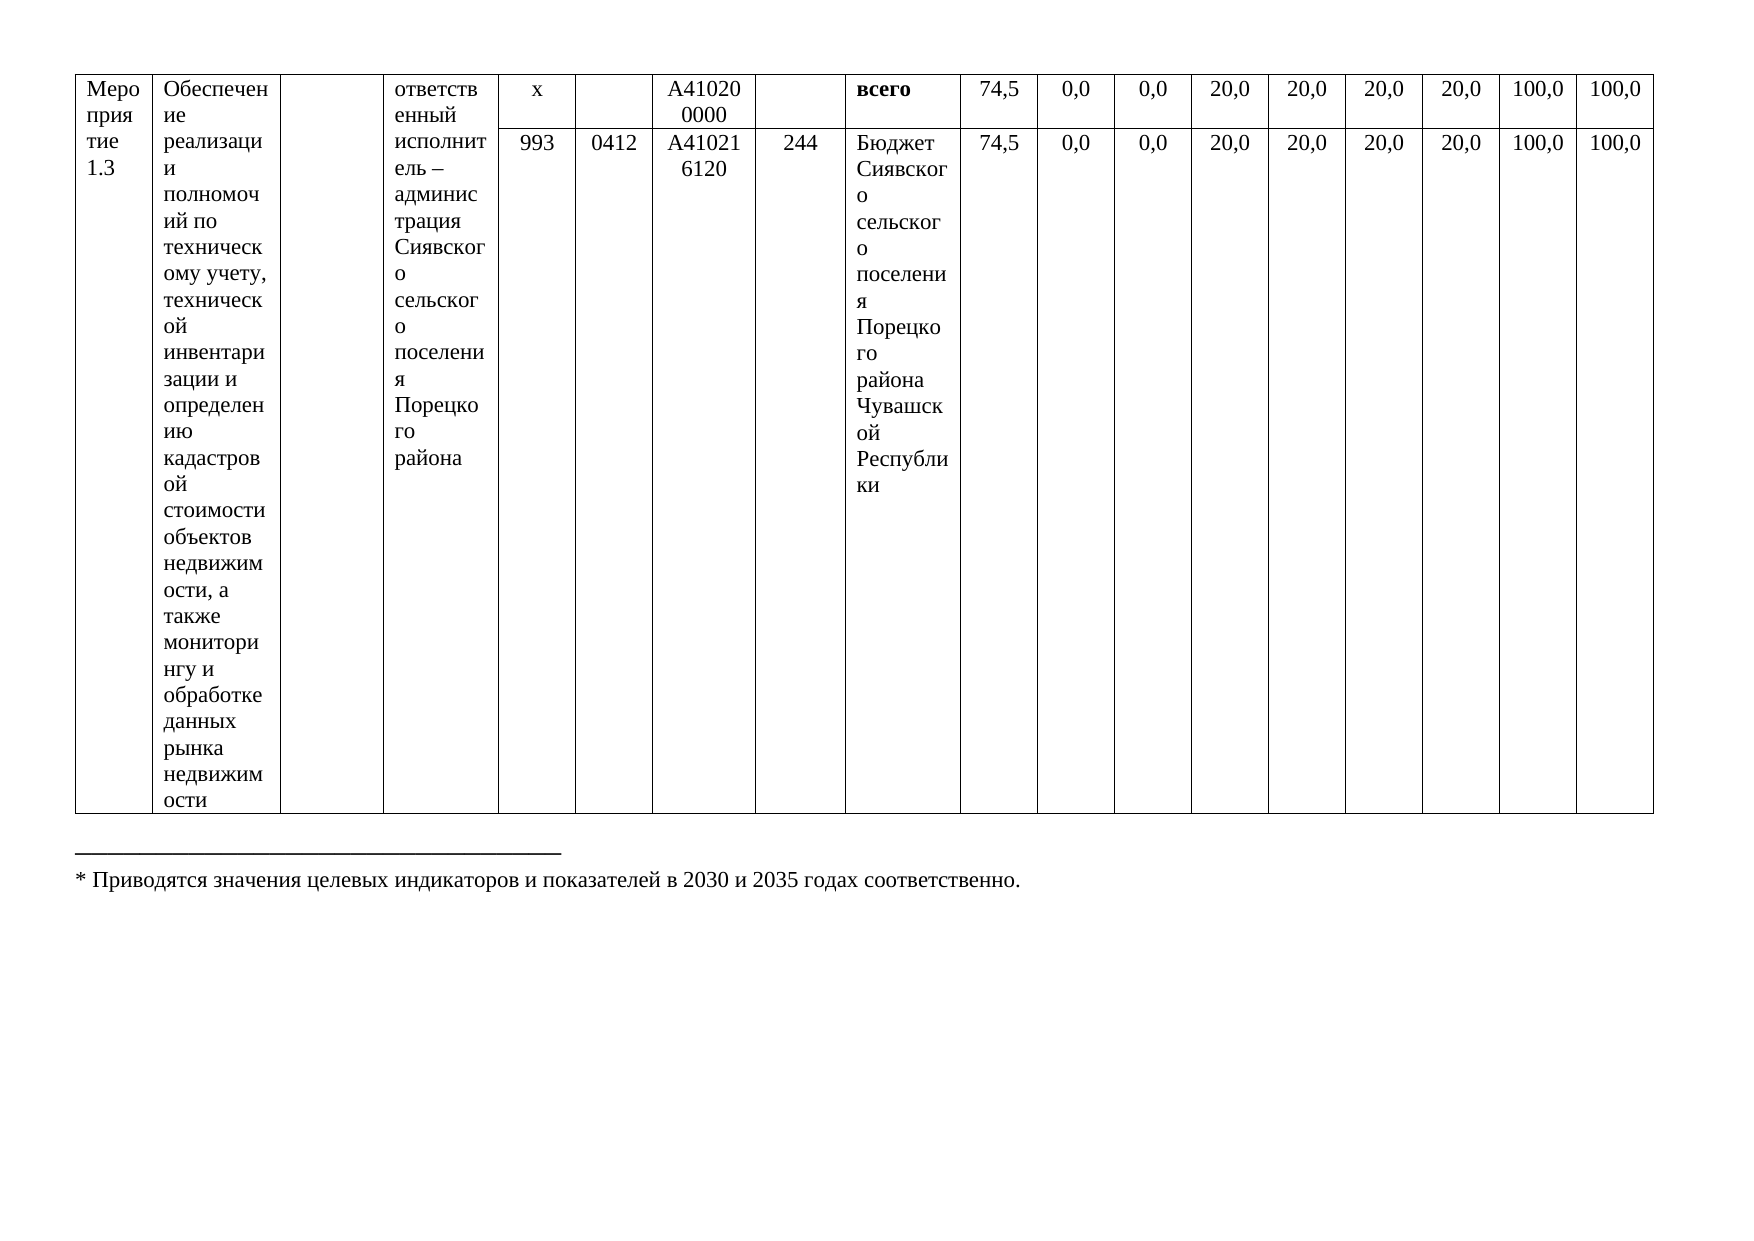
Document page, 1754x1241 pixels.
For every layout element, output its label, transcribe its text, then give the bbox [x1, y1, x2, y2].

table_cell 20,0 [1269, 75, 1345, 128]
table_cell всего [846, 75, 960, 128]
table_cell 20,0 [1346, 129, 1422, 813]
table_cell 244 [756, 129, 845, 813]
table_cell х [499, 75, 575, 128]
text * Приводятся значения целевых индикаторов и показателей в 2030 и 2035 годах соответственно. [75, 867, 1679, 893]
table_cell 100,0 [1577, 129, 1653, 813]
table_cell [756, 75, 845, 128]
table_cell 20,0 [1346, 75, 1422, 128]
table_cell Бюджет Сиявского сельского поселения Порецкого района Чувашской Республики [846, 129, 960, 813]
table_cell 20,0 [1423, 129, 1499, 813]
table_cell ответственный исполнитель – администрация Сиявского сельского поселения Порецкого района [384, 75, 498, 813]
table_cell 100,0 [1500, 75, 1576, 128]
table_cell 100,0 [1577, 75, 1653, 128]
table_cell 20,0 [1192, 75, 1268, 128]
table_cell Обеспечение реализации полномочий по техническому учету, технической инвентаризации и определению кадастровой стоимости объектов недвижимости, а также мониторингу и обработке данных рынка недвижимости [153, 75, 280, 813]
table_cell 0,0 [1038, 75, 1114, 128]
table_cell [281, 75, 383, 813]
table_cell 0,0 [1115, 129, 1191, 813]
table_cell 74,5 [961, 75, 1037, 128]
table_cell 20,0 [1269, 129, 1345, 813]
table_cell 20,0 [1192, 129, 1268, 813]
text ────────────────────────────── [75, 840, 1679, 867]
table_cell 100,0 [1500, 129, 1576, 813]
table_cell А410216120 [653, 129, 755, 813]
table_cell 993 [499, 129, 575, 813]
table_cell Мероприятие 1.3 [76, 75, 152, 813]
table_cell 0,0 [1038, 129, 1114, 813]
table_cell А410200000 [653, 75, 755, 128]
table_cell 20,0 [1423, 75, 1499, 128]
table_cell 0,0 [1115, 75, 1191, 128]
table_cell [576, 75, 652, 128]
table_cell 0412 [576, 129, 652, 813]
table_cell 74,5 [961, 129, 1037, 813]
